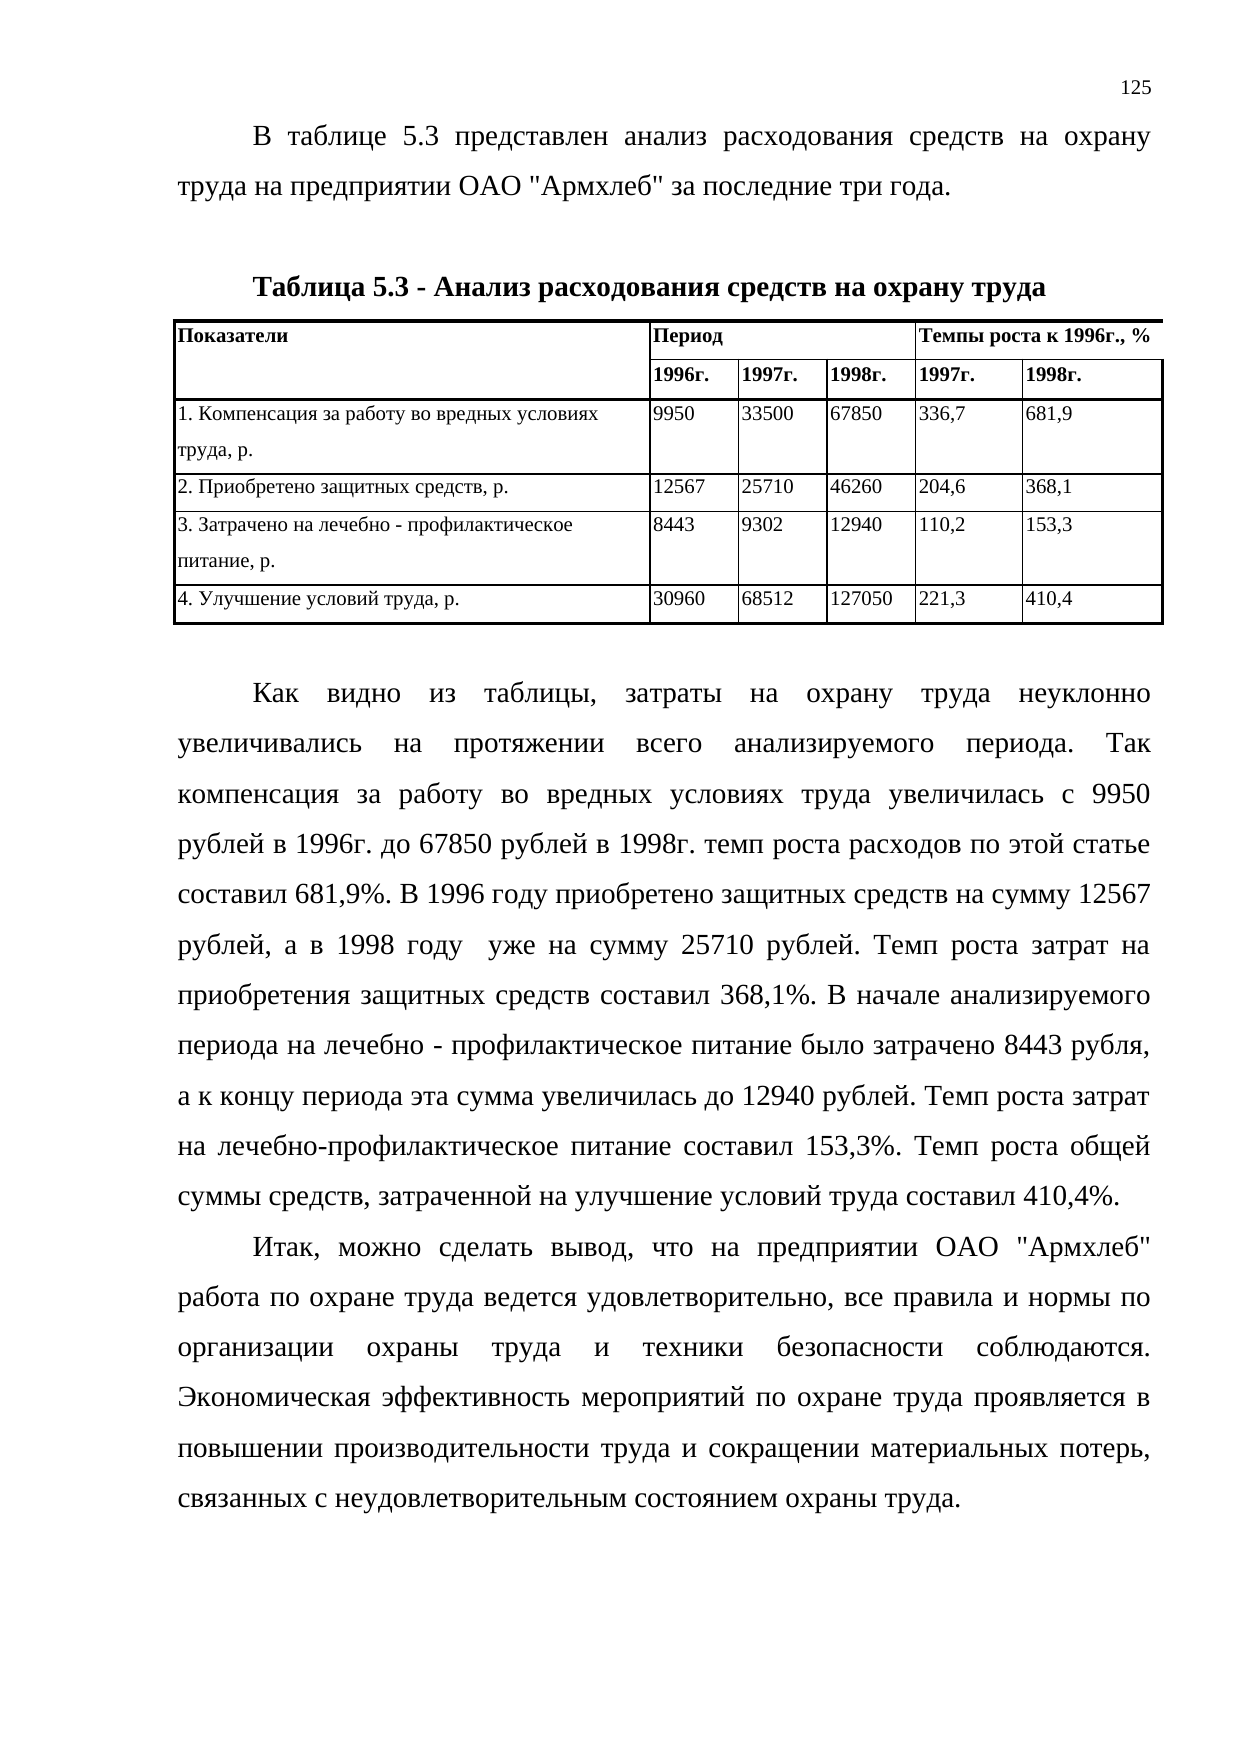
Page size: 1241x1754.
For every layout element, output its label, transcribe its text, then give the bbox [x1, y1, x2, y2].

table_cell 12567 [651, 475, 738, 511]
table_header Период [651, 323, 915, 358]
table_cell 12940 [828, 512, 915, 584]
table_cell 1998г. [1023, 360, 1161, 398]
table_cell 46260 [828, 475, 915, 511]
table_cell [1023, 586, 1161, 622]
table_cell 1997г. [916, 360, 1022, 398]
table_cell 2. Приобретено защитных средств, р. [176, 475, 649, 511]
table_header Показатели [176, 323, 649, 398]
table_cell 368,1 [1023, 475, 1161, 511]
text Как видно из таблицы, затраты на охрану труда неуклонно увеличивались на протяжении всего анализируемого периода. Так компенсация за работу во вредных условиях труда увеличилась с 9950 рублей в 1996г. до 67850 рублей в 1998г. темп роста расходов по этой статье составил 681,9%. В 1996 году приобретено защитных средств на сумму 12567 рублей, а в 1998 году уже на сумму 25710 рублей. Темп роста затрат на приобретения защитных средств составил 368,1%. В начале анализируемого периода на лечебно - профилактическое питание было затрачено 8443 рубля, а к концу периода эта сумма увеличилась до 12940 рублей. Темп роста затрат на лечебно-профилактическое питание составил 153,3%. Темп роста общей суммы средств, затраченной на улучшение условий труда составил 410,4%. [177, 675, 1152, 1212]
table_cell 25710 [739, 475, 826, 511]
table_cell 33500 [739, 401, 826, 473]
table_cell 68512 [739, 586, 826, 622]
table_cell 1998г. [828, 360, 915, 398]
table_cell 3. Затрачено на лечебно - профилактическое питание, р. [176, 512, 649, 584]
table_cell 1996г. [651, 360, 738, 398]
table_cell 9950 [651, 401, 738, 473]
table_cell 110,2 [916, 512, 1022, 584]
table_cell 681,9 [1023, 401, 1161, 473]
table_cell 153,3 [1023, 512, 1161, 584]
table_cell 204,6 [916, 475, 1022, 511]
text Итак, можно сделать вывод, что на предприятии ОАО "Армхлеб" работа по охране труда ведется удовлетворительно, все правила и нормы по организации охраны труда и техники безопасности соблюдаются. Экономическая эффективность мероприятий по охране труда проявляется в повышении производительности труда и сокращении материальных потерь, связанных с неудовлетворительным состоянием охраны труда. [177, 1229, 1152, 1514]
table_cell 9302 [739, 512, 826, 584]
table_cell 67850 [828, 401, 915, 473]
text Таблица 5.3 - Анализ расходования средств на охрану труда [177, 269, 1152, 303]
table_cell 1997г. [739, 360, 826, 398]
table_cell 4. Улучшение условий труда, р. [176, 586, 649, 622]
table_cell 127050 [828, 586, 915, 622]
table_cell 336,7 [916, 401, 1022, 473]
table_cell 221,3 [916, 586, 1022, 622]
table_header Темпы роста к 1996г., % [916, 323, 1163, 358]
text В таблице 5.3 представлен анализ расходования средств на охрану труда на предприятии ОАО "Армхлеб" за последние три года. [177, 118, 1152, 202]
table_cell 30960 [651, 586, 738, 622]
table_cell 1. Компенсация за работу во вредных условиях труда, р. [176, 401, 649, 473]
table_cell 8443 [651, 512, 738, 584]
